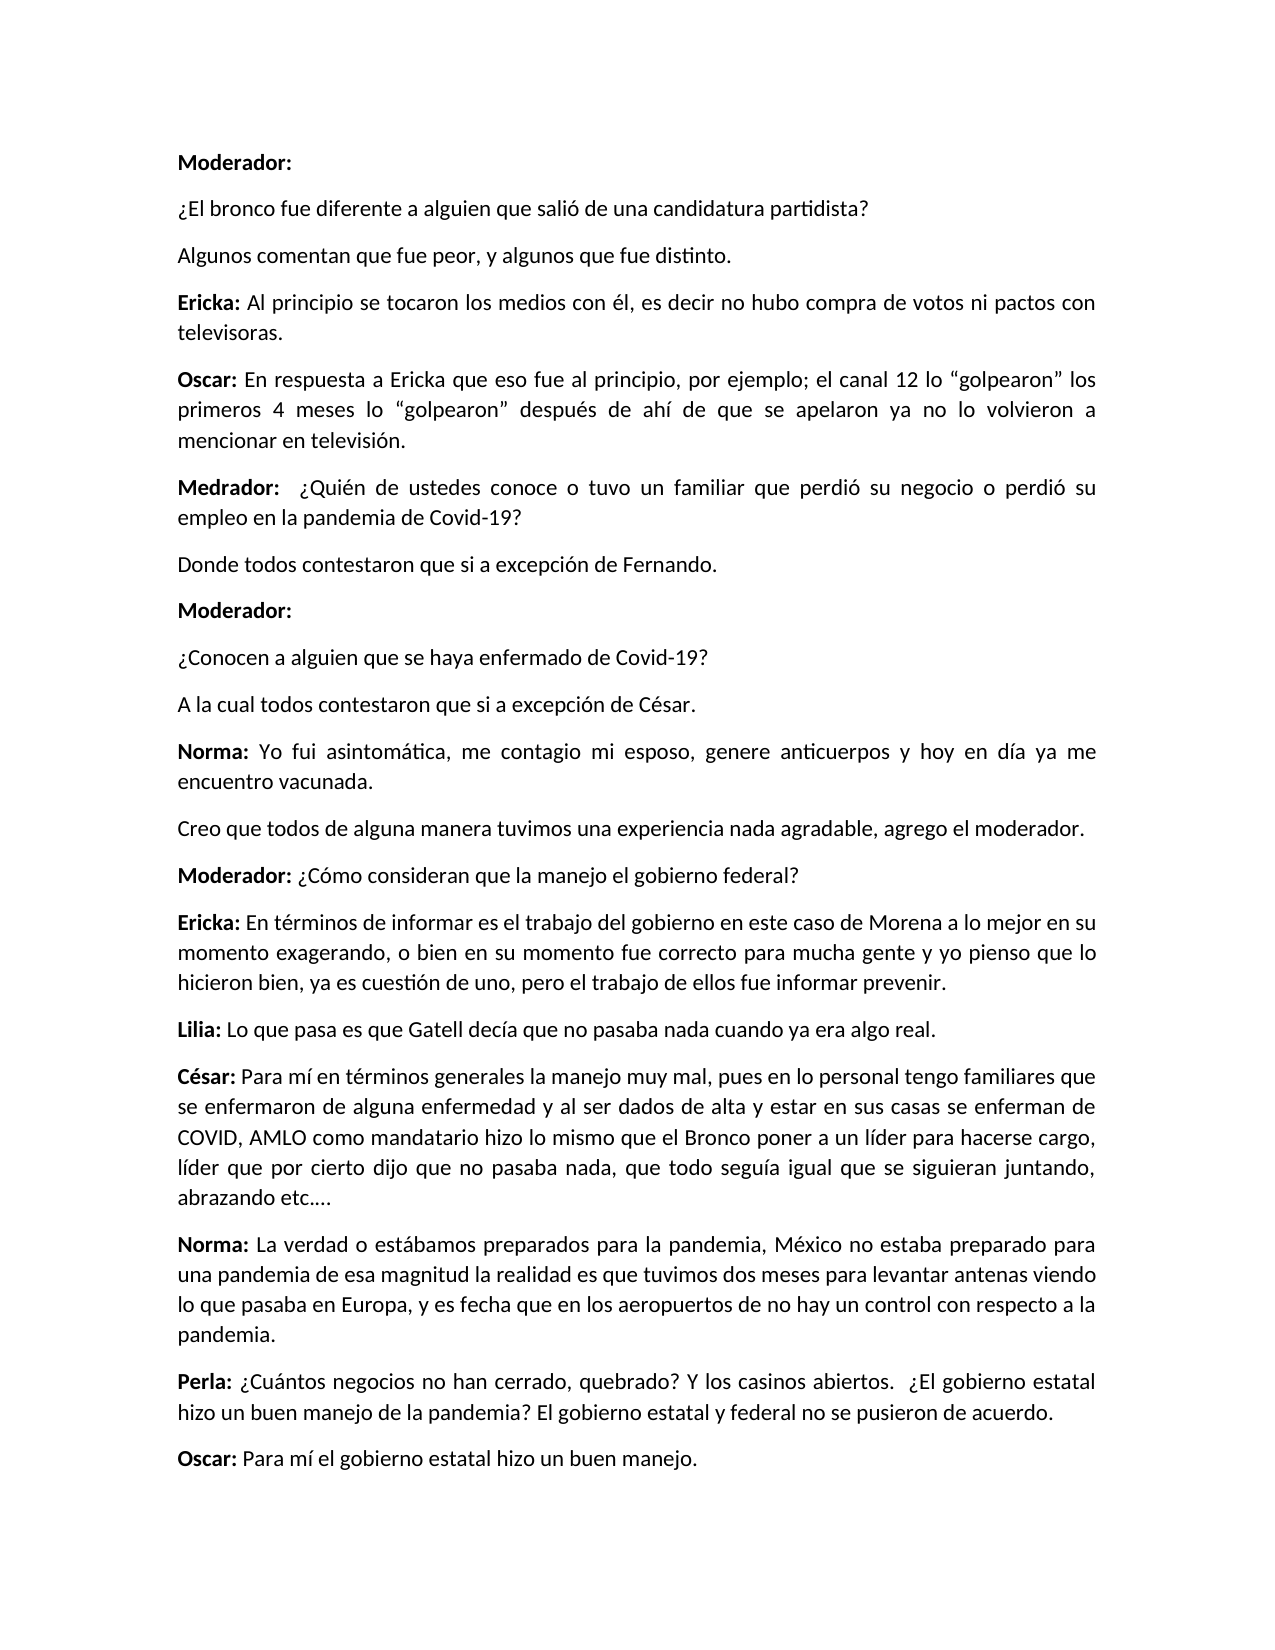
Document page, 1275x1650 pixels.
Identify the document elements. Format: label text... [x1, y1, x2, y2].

text Algunos comentan que fue peor, y algunos que fue distinto. [177, 241, 1098, 269]
text Lilia: Lo que pasa es que Gatell decía que no pasaba nada cuando ya era algo real. [177, 1015, 1098, 1043]
text Moderador: ¿Cómo consideran que la manejo el gobierno federal? [177, 861, 1098, 889]
text Norma: Yo fui asintomática, me contagio mi esposo, genere anticuerpos y hoy en día ya me encuentro vacunada. [177, 737, 1098, 795]
text Creo que todos de alguna manera tuvimos una experiencia nada agradable, agrego el moderador. [177, 814, 1098, 842]
text Donde todos contestaron que si a excepción de Fernando. [177, 550, 1098, 578]
text A la cual todos contestaron que si a excepción de César. [177, 690, 1098, 718]
text Perla: ¿Cuántos negocios no han cerrado, quebrado? Y los casinos abiertos. ¿El gobierno estatal hizo un buen manejo de la pandemia? El gobierno estatal y federal no se pusieron de acuerdo. [177, 1367, 1098, 1426]
text Oscar: Para mí el gobierno estatal hizo un buen manejo. [177, 1444, 1098, 1472]
text César: Para mí en términos generales la manejo muy mal, pues en lo personal tengo familiares que se enfermaron de alguna enfermedad y al ser dados de alta y estar en sus casas se enferman de COVID, AMLO como mandatario hizo lo mismo que el Bronco poner a un líder para hacerse cargo, líder que por cierto dijo que no pasaba nada, que todo seguía igual que se siguieran juntando, abrazando etc.… [177, 1062, 1098, 1211]
text ¿Conocen a alguien que se haya enfermado de Covid-19? [177, 643, 1098, 671]
text Ericka: Al principio se tocaron los medios con él, es decir no hubo compra de votos ni pactos con televisoras. [177, 288, 1098, 346]
text ¿El bronco fue diferente a alguien que salió de una candidatura partidista? [177, 194, 1098, 222]
text Oscar: En respuesta a Ericka que eso fue al principio, por ejemplo; el canal 12 lo “golpearon” los primeros 4 meses lo “golpearon” después de ahí de que se apelaron ya no lo volvieron a mencionar en televisión. [177, 365, 1098, 454]
text Norma: La verdad o estábamos preparados para la pandemia, México no estaba preparado para una pandemia de esa magnitud la realidad es que tuvimos dos meses para levantar antenas viendo lo que pasaba en Europa, y es fecha que en los aeropuertos de no hay un control con respecto a la pandemia. [177, 1230, 1098, 1348]
text Moderador: [177, 148, 1098, 176]
text Medrador: ¿Quién de ustedes conoce o tuvo un familiar que perdió su negocio o perdió su empleo en la pandemia de Covid-19? [177, 473, 1098, 531]
text Ericka: En términos de informar es el trabajo del gobierno en este caso de Morena a lo mejor en su momento exagerando, o bien en su momento fue correcto para mucha gente y yo pienso que lo hicieron bien, ya es cuestión de uno, pero el trabajo de ellos fue informar prevenir. [177, 908, 1098, 996]
text Moderador: [177, 597, 1098, 624]
